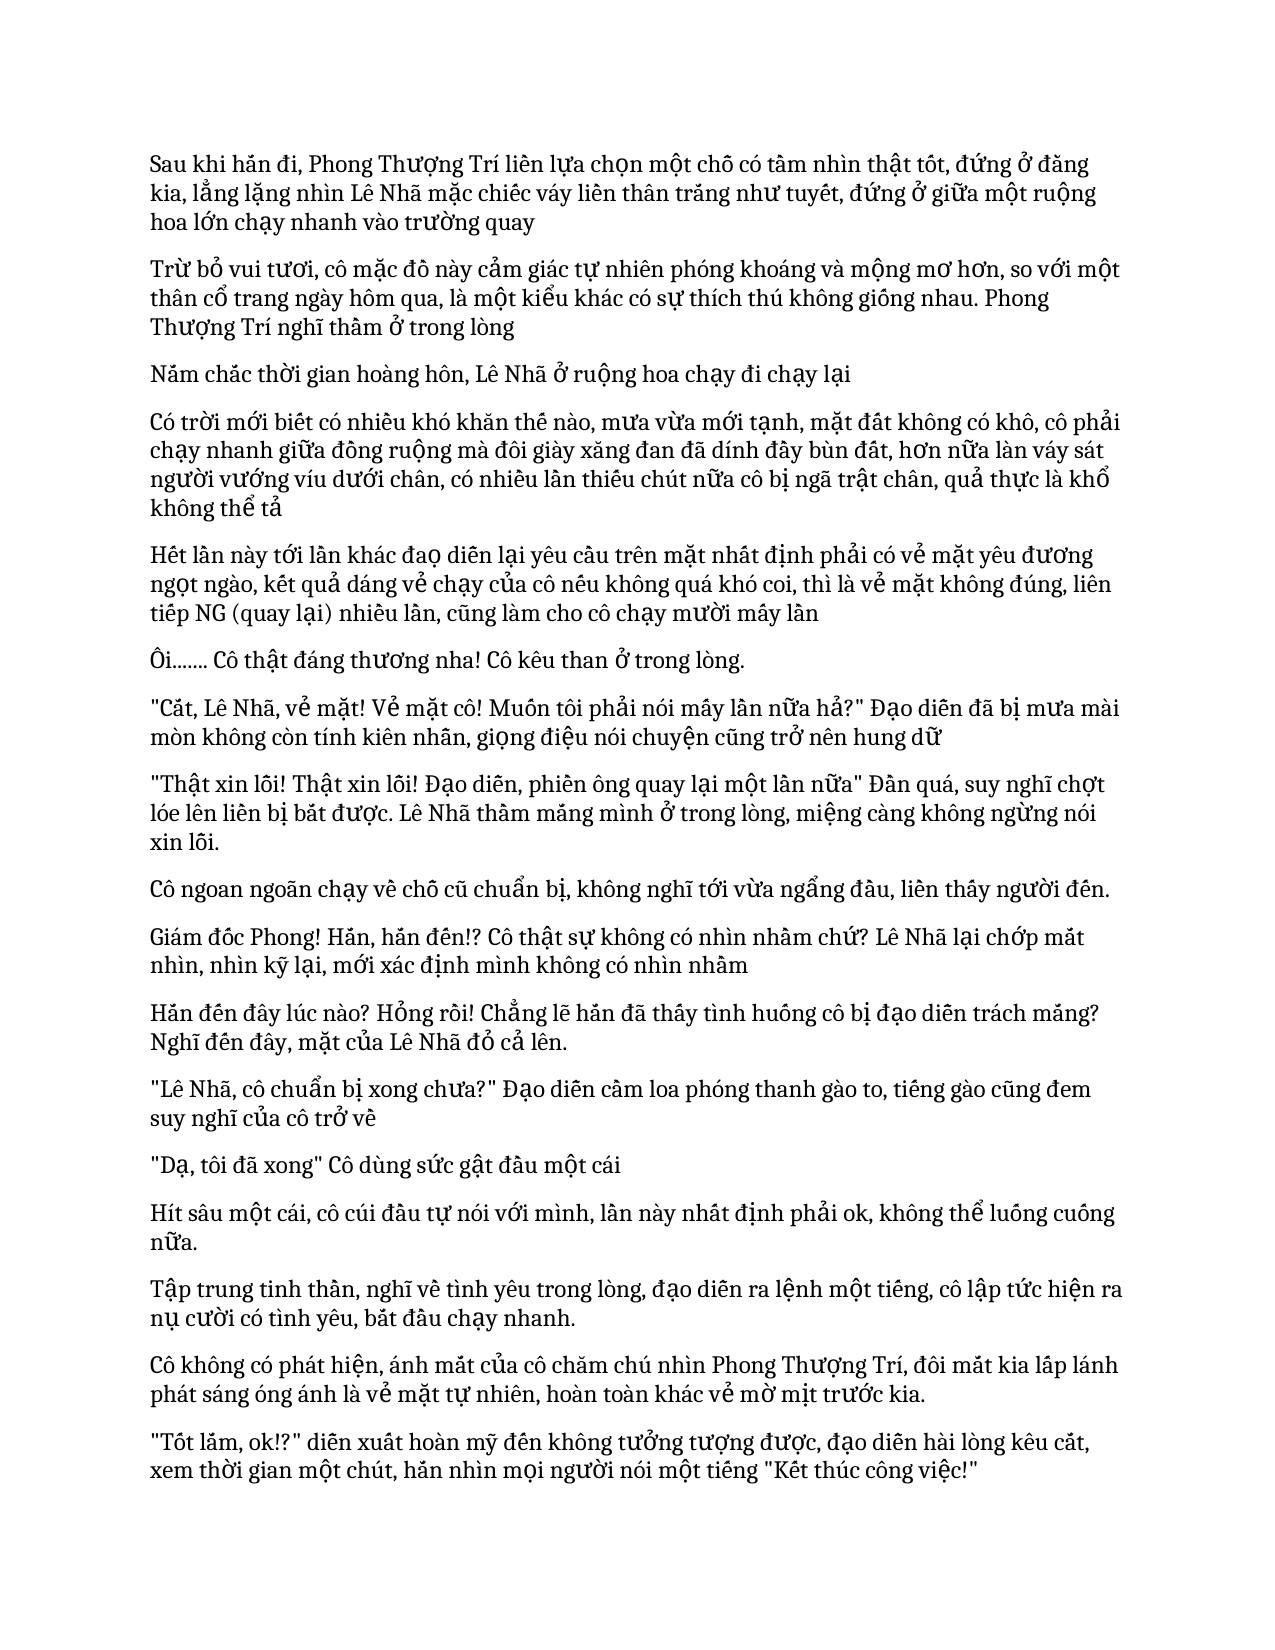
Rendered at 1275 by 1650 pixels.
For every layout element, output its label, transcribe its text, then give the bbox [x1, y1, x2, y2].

text Giám đốc Phong! Hắn, hắn đến!? Cô thật sự không có nhìn nhầm chứ? Lê Nhã lại chớp mắt nhìn, nhìn kỹ lại, mới xác định mình không có nhìn nhầm [150, 922, 1125, 980]
text Ôi....... Cô thật đáng thương nha! Cô kêu than ở trong lòng. [150, 646, 1125, 675]
text "Lê Nhã, cô chuẩn bị xong chưa?" Đạo diễn cầm loa phóng thanh gào to, tiếng gào cũng đem suy nghĩ của cô trở về [150, 1075, 1125, 1132]
text Có trời mới biết có nhiều khó khăn thế nào, mưa vừa mới tạnh, mặt đất không có khô, cô phải chạy nhanh giữa đồng ruộng mà đôi giày xăng đan đã dính đầy bùn đất, hơn nữa làn váy sát người vướng víu dưới chân, có nhiều lần thiếu chút nữa cô bị ngã trật chân, quả thực là khổ không thể tả [150, 407, 1125, 522]
text Hít sâu một cái, cô cúi đầu tự nói với mình, lần này nhất định phải ok, không thể luống cuống nữa. [150, 1199, 1125, 1256]
text Cô ngoan ngoãn chạy về chỗ cũ chuẩn bị, không nghĩ tới vừa ngẩng đầu, liền thấy người đến. [150, 875, 1125, 904]
text Cô không có phát hiện, ánh mắt của cô chăm chú nhìn Phong Thượng Trí, đôi mắt kia lấp lánh phát sáng óng ánh là vẻ mặt tự nhiên, hoàn toàn khác vẻ mờ mịt trước kia. [150, 1351, 1125, 1409]
text Nắm chắc thời gian hoàng hôn, Lê Nhã ở ruộng hoa chạy đi chạy lại [150, 360, 1125, 389]
text Hắn đến đây lúc nào? Hỏng rồi! Chẳng lẽ hắn đã thấy tình huống cô bị đạo diễn trách mắng? Nghĩ đến đây, mặt của Lê Nhã đỏ cả lên. [150, 999, 1125, 1056]
text Hết lần này tới lần khác đaọ diễn lại yêu cầu trên mặt nhất định phải có vẻ mặt yêu đương ngọt ngào, kết quả dáng vẻ chạy của cô nếu không quá khó coi, thì là vẻ mặt không đúng, liên tiếp NG (quay lại) nhiều lần, cũng làm cho cô chạy mười mấy lần [150, 541, 1125, 627]
text "Thật xin lỗi! Thật xin lỗi! Đạo diễn, phiền ông quay lại một lần nữa" Đần quá, suy nghĩ chợt lóe lên liền bị bắt được. Lê Nhã thầm mắng mình ở trong lòng, miệng càng không ngừng nói xin lỗi. [150, 770, 1125, 856]
text "Cắt, Lê Nhã, vẻ mặt! Vẻ mặt cô! Muốn tôi phải nói mấy lần nữa hả?" Đạo diễn đã bị mưa mài mòn không còn tính kiên nhẫn, giọng điệu nói chuyện cũng trở nên hung dữ [150, 694, 1125, 751]
text "Dạ, tôi đã xong" Cô dùng sức gật đầu một cái [150, 1151, 1125, 1180]
text Tập trung tinh thần, nghĩ về tình yêu trong lòng, đạo diễn ra lệnh một tiếng, cô lập tức hiện ra nụ cười có tình yêu, bắt đầu chạy nhanh. [150, 1275, 1125, 1332]
text "Tốt lắm, ok!?" diễn xuất hoàn mỹ đến không tưởng tượng được, đạo diễn hài lòng kêu cắt, xem thời gian một chút, hắn nhìn mọi người nói một tiếng "Kết thúc công việc!" [150, 1427, 1125, 1485]
text Sau khi hắn đi, Phong Thượng Trí liền lựa chọn một chỗ có tầm nhìn thật tốt, đứng ở đằng kia, lẳng lặng nhìn Lê Nhã mặc chiếc váy liền thân trắng như tuyết, đứng ở giữa một ruộng hoa lớn chạy nhanh vào trường quay [150, 150, 1125, 236]
text Trừ bỏ vui tươi, cô mặc đồ này cảm giác tự nhiên phóng khoáng và mộng mơ hơn, so với một thân cổ trang ngày hôm qua, là một kiểu khác có sự thích thú không giống nhau. Phong Thượng Trí nghĩ thầm ở trong lòng [150, 255, 1125, 341]
